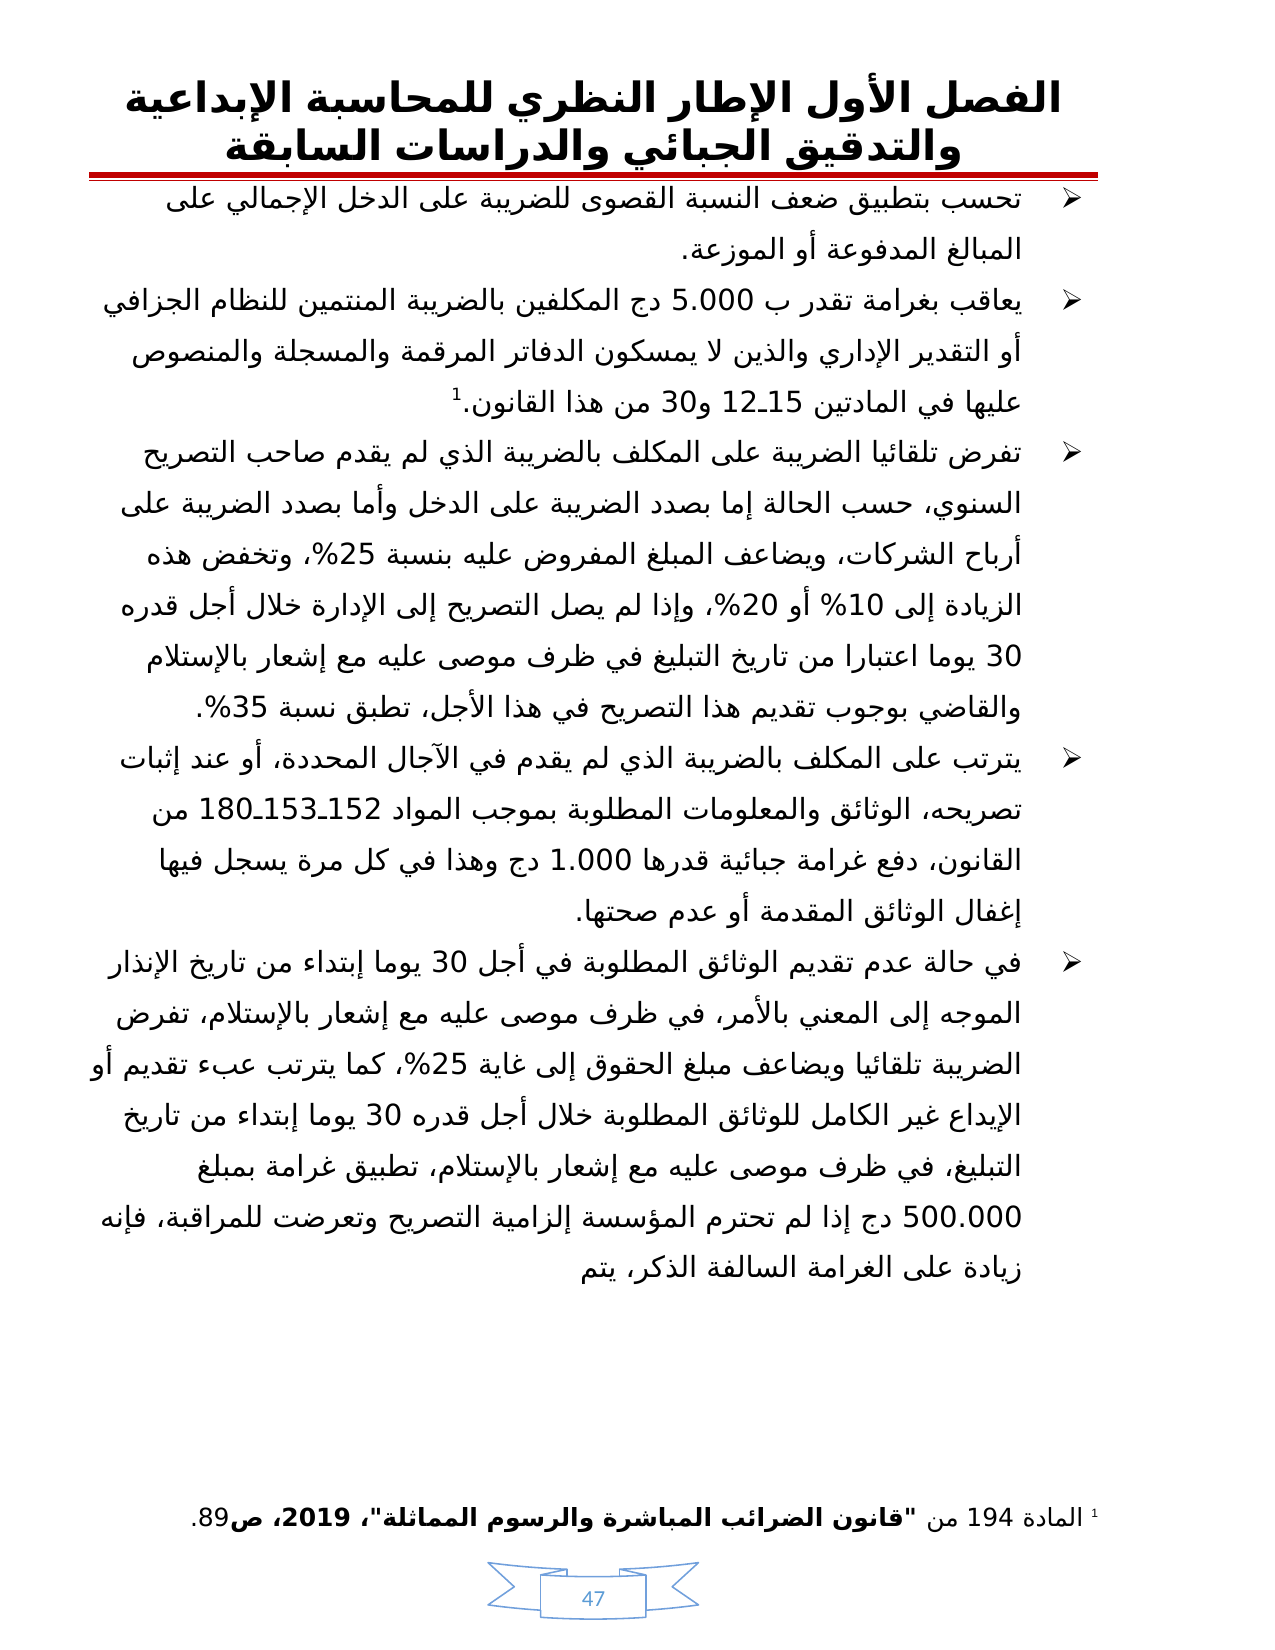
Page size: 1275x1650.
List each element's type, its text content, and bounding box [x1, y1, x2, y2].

list تحسب بتطبيق ضعف النسبة القصوى للضريبة على الدخل الإجمالي على المبالغ المدفوعة أو الموزعة. [89, 181, 1060, 266]
list تفرض تلقائيا الضريبة على المكلف بالضريبة الذي لم يقدم صاحب التصريح السنوي، حسب الحالة إما بصدد الضريبة على الدخل وأما بصدد الضريبة على أرباح الشركات، ويضاعف المبلغ المفروض عليه بنسبة 25%، وتخفض هذه الزيادة إلى 10% أو 20%، وإذا لم يصل التصريح إلى الإدارة خلال أجل قدره 30 يوما اعتبارا من تاريخ التبليغ في ظرف موصى عليه مع إشعار بالإستلام والقاضي بوجوب تقديم هذا التصريح في هذا الأجل، تطبق نسبة 35%. [89, 436, 1060, 724]
list يعاقب بغرامة تقدر ب 5.000 دج المكلفين بالضريبة المنتمين للنظام الجزافي أو التقدير الإداري والذين لا يمسكون الدفاتر المرقمة والمسجلة والمنصوص عليها في المادتين 15ـ12 و30 من هذا القانون. [89, 283, 1060, 419]
list في حالة عدم تقديم الوثائق المطلوبة في أجل 30 يوما إبتداء من تاريخ الإنذار الموجه إلى المعني بالأمر، في ظرف موصى عليه مع إشعار بالإستلام، تفرض الضريبة تلقائيا ويضاعف مبلغ الحقوق إلى غاية 25%، كما يترتب عبء تقديم أو الإيداع غير الكامل للوثائق المطلوبة خلال أجل قدره 30 يوما إبتداء من تاريخ التبليغ، في ظرف موصى عليه مع إشعار بالإستلام، تطبيق غرامة بمبلغ 500.000 دج إذا لم تحترم المؤسسة إلزامية التصريح وتعرضت للمراقبة، فإنه زيادة على الغرامة السالفة الذكر، يتم [89, 945, 1060, 1285]
list يترتب على المكلف بالضريبة الذي لم يقدم في الآجال المحددة، أو عند إثبات تصريحه، الوثائق والمعلومات المطلوبة بموجب المواد 152ـ153ـ180 من القانون، دفع غرامة جبائية قدرها 1.000 دج وهذا في كل مرة يسجل فيها إغفال الوثائق المقدمة أو عدم صحتها. [89, 741, 1060, 928]
